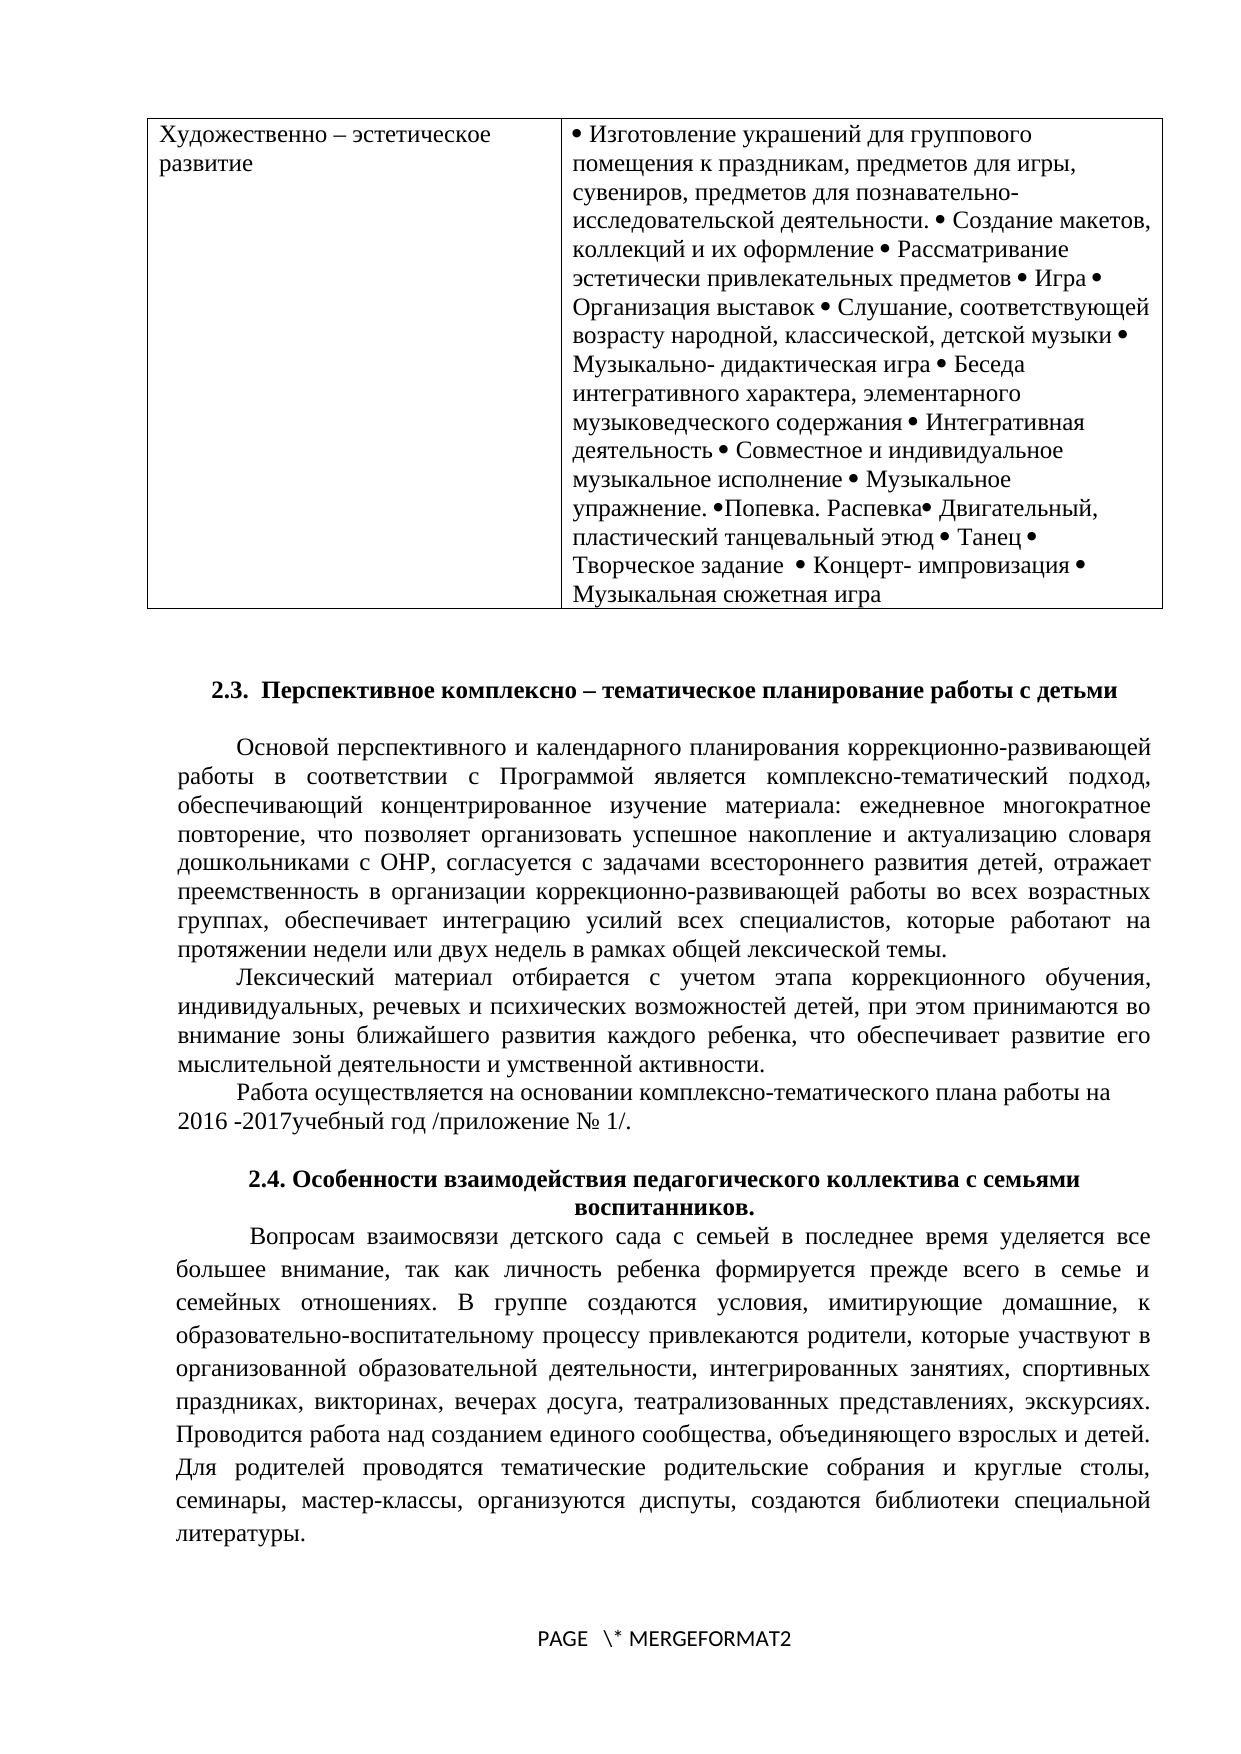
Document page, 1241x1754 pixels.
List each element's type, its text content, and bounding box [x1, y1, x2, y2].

text Вопросам взаимосвязи детского сада с семьей в последнее время уделяется все большее внимание, так как личность ребенка формируется прежде всего в семье и семейных отношениях. В группе создаются условия, имитирующие домашние, к образовательно-воспитательному процессу привлекаются родители, которые участвуют в организованной образовательной деятельности, интегрированных занятиях, спортивных праздниках, викторинах, вечерах досуга, театрализованных представлениях, экскурсиях. Проводится работа над созданием единого сообщества, объединяющего взрослых и детей. Для родителей проводятся тематические родительские собрания и круглые столы, семинары, мастер-классы, организуются диспуты, создаются библиотеки специальной литературы. [176, 1221, 1151, 1547]
text 2.4. Особенности взаимодействия педагогического коллектива с семьями воспитанников. [177, 1164, 1152, 1221]
text 2.3. Перспективное комплексно – тематическое планирование работы с детьми [177, 675, 1152, 704]
text 2016 -2017учебный год /приложение № 1/. [177, 1106, 1152, 1135]
table_cell Изготовление украшений для группового помещения к праздникам, предметов для игры, сувениров, предметов для познавательно-исследовательской деятельности. Создание макетов, коллекций и их оформление Рассматривание эстетически привлекательных предметов Игра Организация выставок Слушание, соответствующей возрасту народной, классической, детской музыки Музыкально- дидактическая игра Беседа интегративного характера, элементарного музыковедческого содержания Интегративная деятельность Совместное и индивидуальное музыкальное исполнение Музыкальное упражнение. Попевка. Распевка Двигательный, пластический танцевальный этюд Танец Творческое задание Концерт- импровизация Музыкальная сюжетная игра [562, 119, 1162, 608]
text Работа осуществляется на основании комплексно-тематического плана работы на [177, 1077, 1152, 1106]
text Основой перспективного и календарного планирования коррекционно-развивающей работы в соответствии с Программой является комплексно-тематический подход, обеспечивающий концентрированное изучение материала: ежедневное многократное повторение, что позволяет организовать успешное накопление и актуализацию словаря дошкольниками с ОНР, согласуется с задачами всестороннего развития детей, отражает преемственность в организации коррекционно-развивающей работы во всех возрастных группах, обеспечивает интеграцию усилий всех специалистов, которые работают на протяжении недели или двух недель в рамках общей лексической темы. [177, 732, 1152, 962]
text Лексический материал отбирается с учетом этапа коррекционного обучения, индивидуальных, речевых и психических возможностей детей, при этом принимаются во внимание зоны ближайшего развития каждого ребенка, что обеспечивает развитие его мыслительной деятельности и умственной активности. [177, 962, 1152, 1077]
table_cell Художественно – эстетическое развитие [148, 119, 561, 608]
